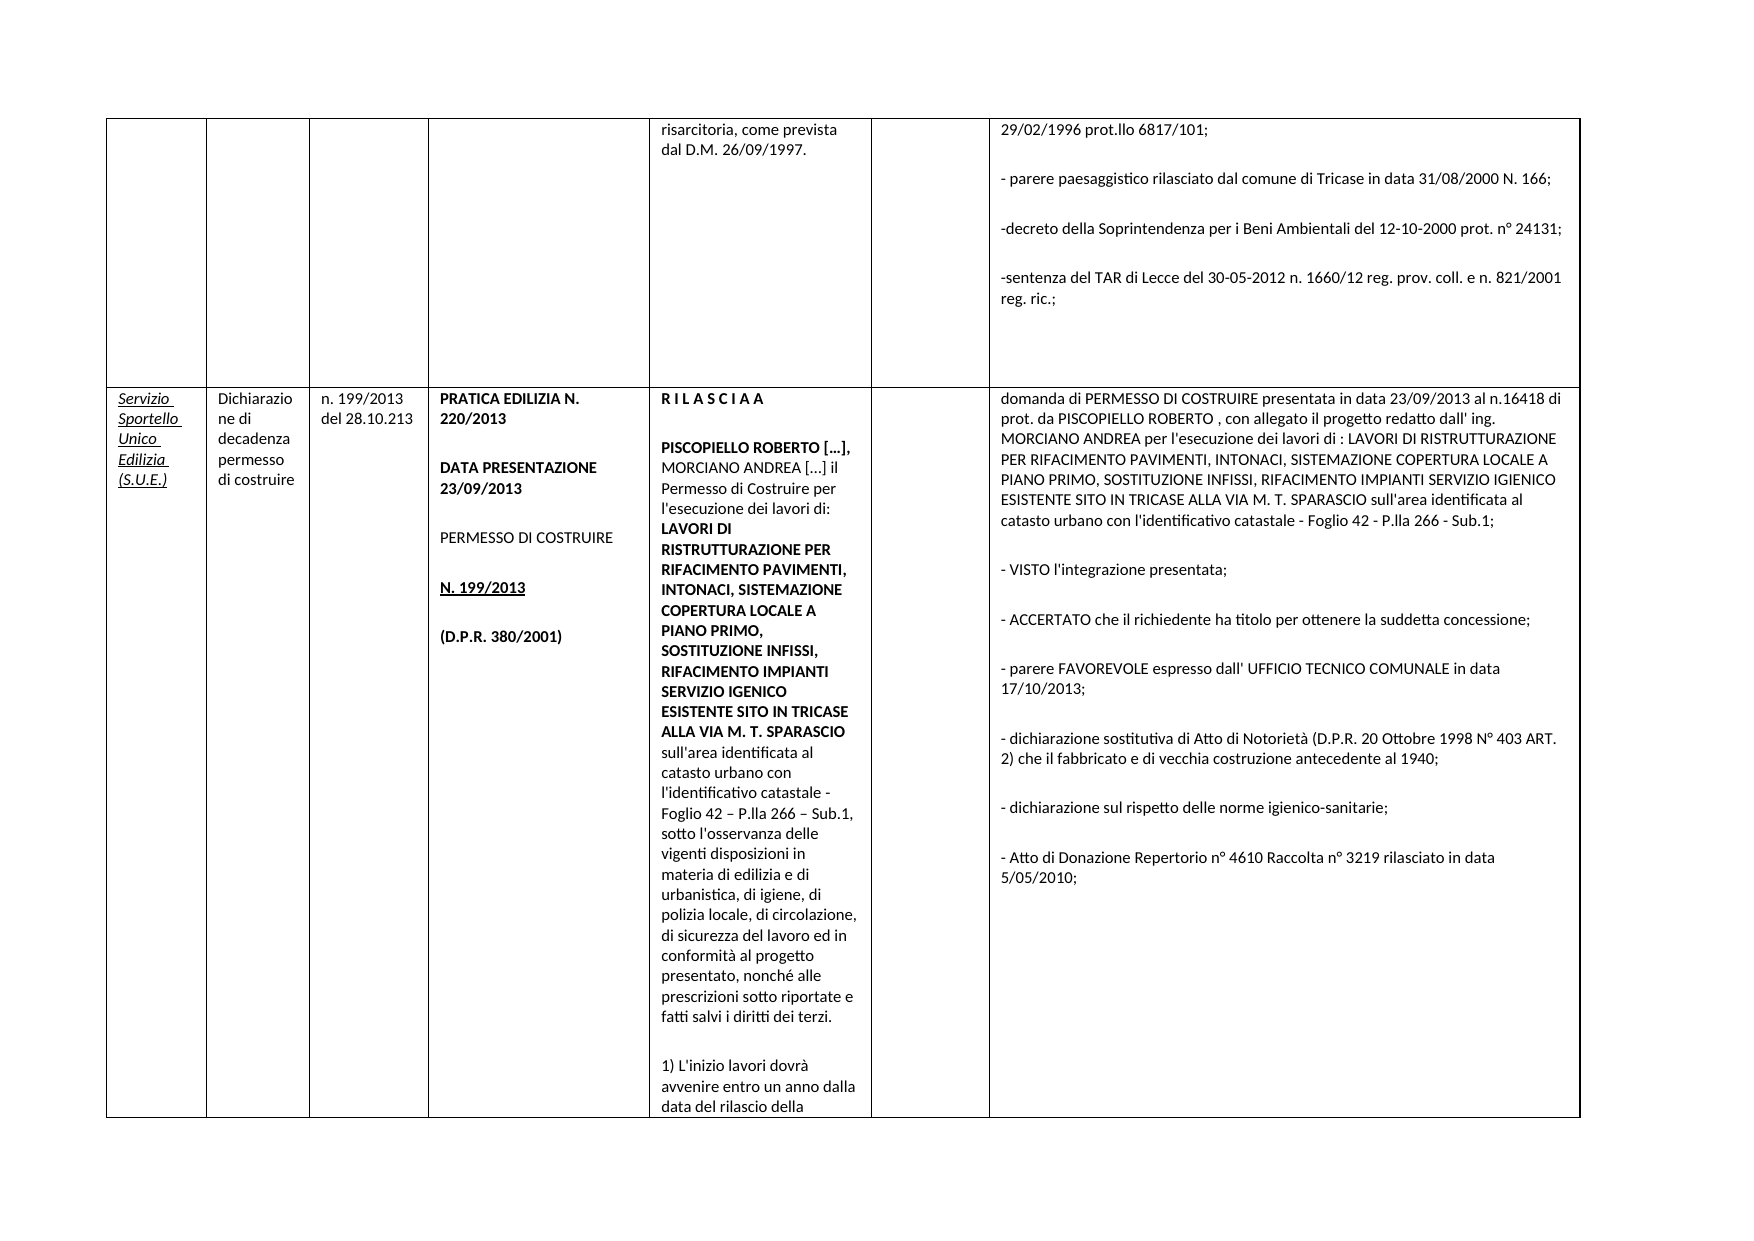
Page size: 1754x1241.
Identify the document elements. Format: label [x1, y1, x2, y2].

table_cell [650, 388, 871, 1117]
table_cell [872, 119, 989, 387]
table_cell [310, 119, 428, 387]
table_cell [872, 388, 989, 1117]
table_cell [429, 388, 649, 1117]
table_cell [429, 119, 649, 387]
table_cell [990, 119, 1579, 387]
table_cell [207, 119, 309, 387]
table_cell [310, 388, 428, 1117]
table_cell [990, 388, 1579, 1117]
table_cell [650, 119, 871, 387]
table_cell [107, 119, 206, 387]
table_cell [207, 388, 309, 1117]
table_cell [107, 388, 206, 1117]
